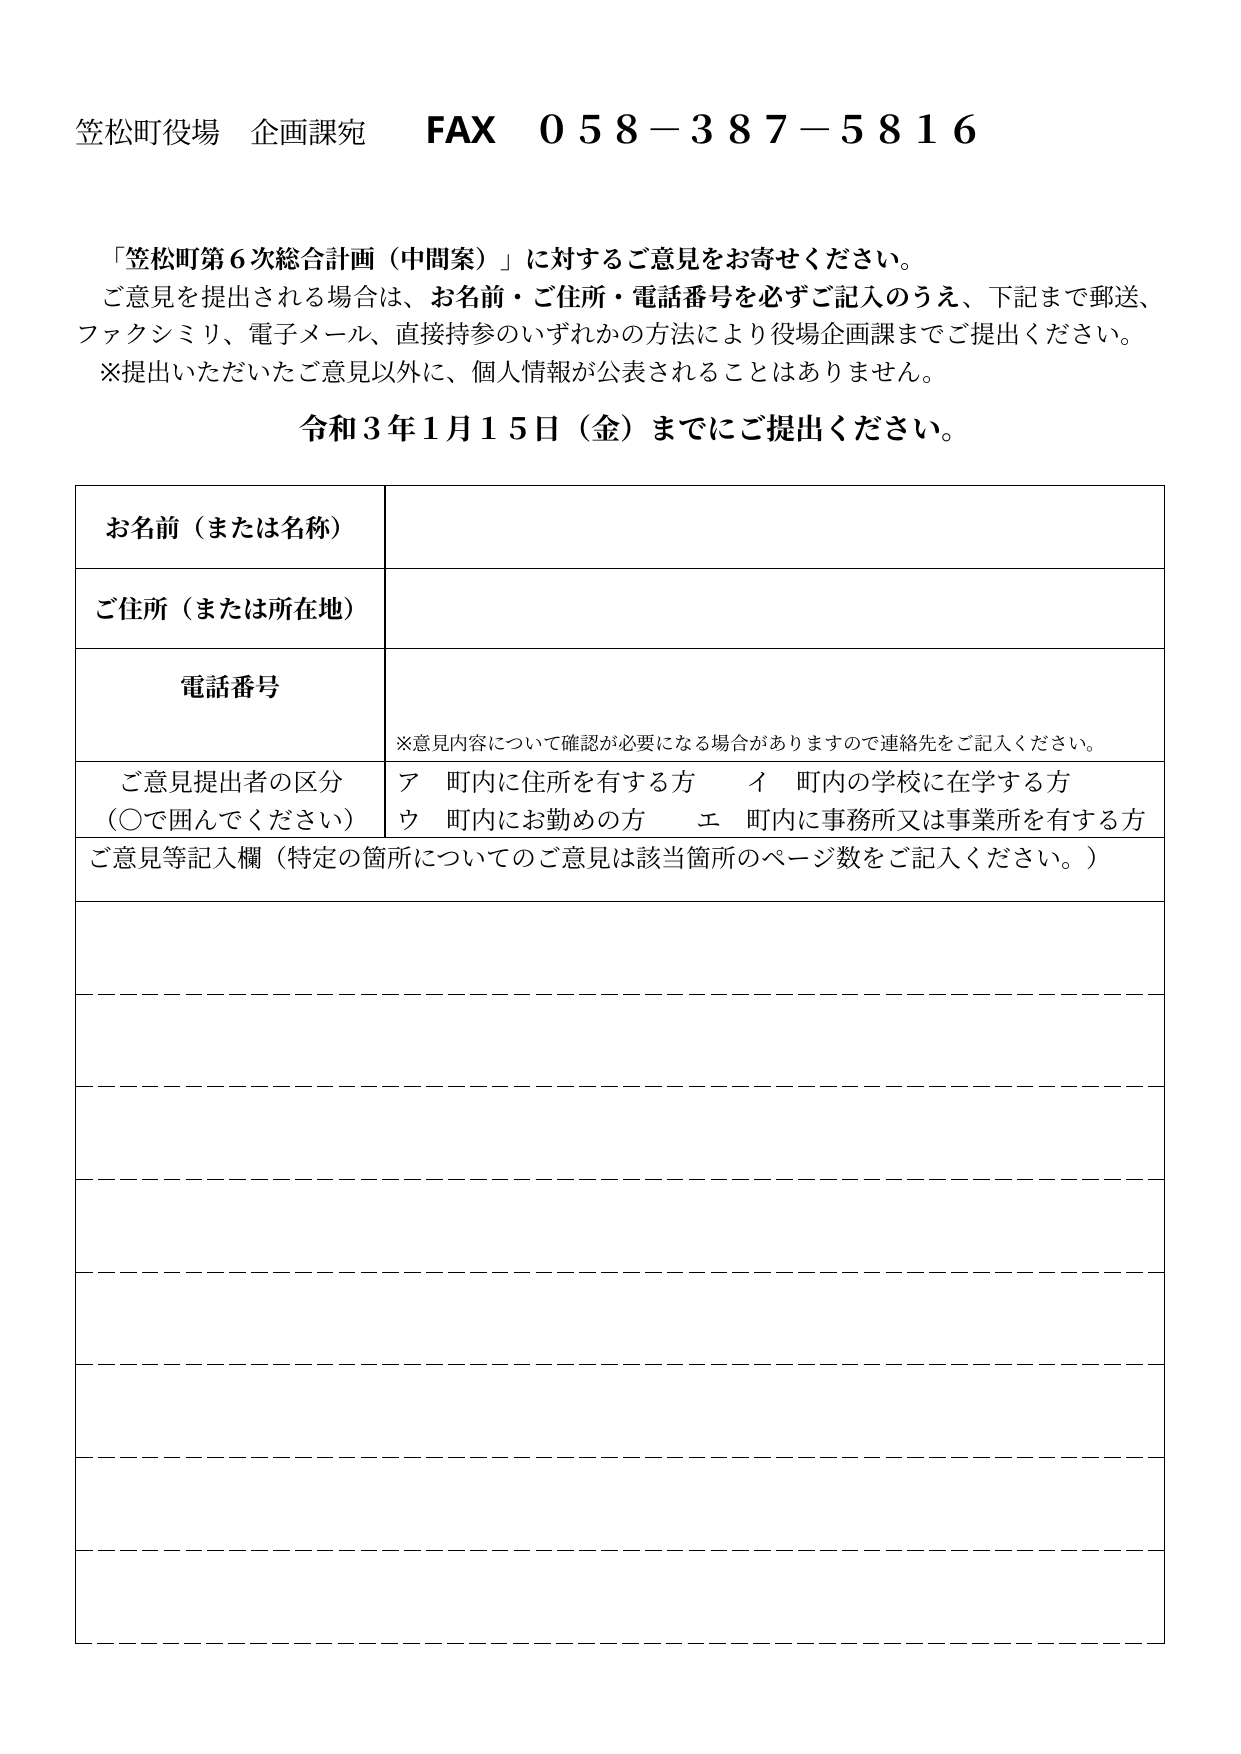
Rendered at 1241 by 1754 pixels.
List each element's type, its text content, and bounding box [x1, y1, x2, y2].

table_cell 電話番号 [76, 649, 384, 761]
table_cell ご意見等記入欄（特定の箇所についてのご意見は該当箇所のページ数をご記入ください。） [76, 838, 1164, 901]
text 令和３年１月１５日（金）までにご提出ください。 [75, 389, 1165, 464]
table_cell ア 町内に住所を有する方 イ 町内の学校に在学する方 ウ 町内にお勤めの方 エ 町内に事務所又は事業所を有する方 [386, 762, 1164, 837]
text ご意見を提出される場合は、お名前・ご住所・電話番号を必ずご記入のうえ、下記まで郵送、ファクシミリ、電子メール、直接持参のいずれかの方法により役場企画課までご提出ください。 [75, 277, 1165, 352]
table_cell [386, 569, 1164, 647]
table_cell ご住所（または所在地） [76, 569, 384, 647]
table_cell ※意見内容について確認が必要になる場合がありますので連絡先をご記入ください。 [386, 649, 1164, 761]
table_cell [76, 1272, 1164, 1364]
table_header お名前（または名称） [76, 486, 384, 568]
table_cell [76, 1550, 1164, 1642]
table_cell [76, 1457, 1164, 1550]
table_cell [76, 1364, 1164, 1457]
text ※提出いただいたご意見以外に、個人情報が公表されることはありません。 [75, 352, 1165, 389]
table_cell ご意見提出者の区分 （○で囲んでください） [76, 762, 384, 837]
text 「笠松町第６次総合計画（中間案）」に対するご意見をお寄せください。 [75, 239, 1165, 277]
table_cell [76, 1086, 1164, 1179]
table_cell [76, 902, 1164, 993]
table_cell [76, 1179, 1164, 1272]
table_header [386, 486, 1164, 568]
text 笠松町役場 企画課宛 FAX ０５８－３８７－５８１６ [75, 89, 1165, 164]
table_cell [76, 994, 1164, 1086]
